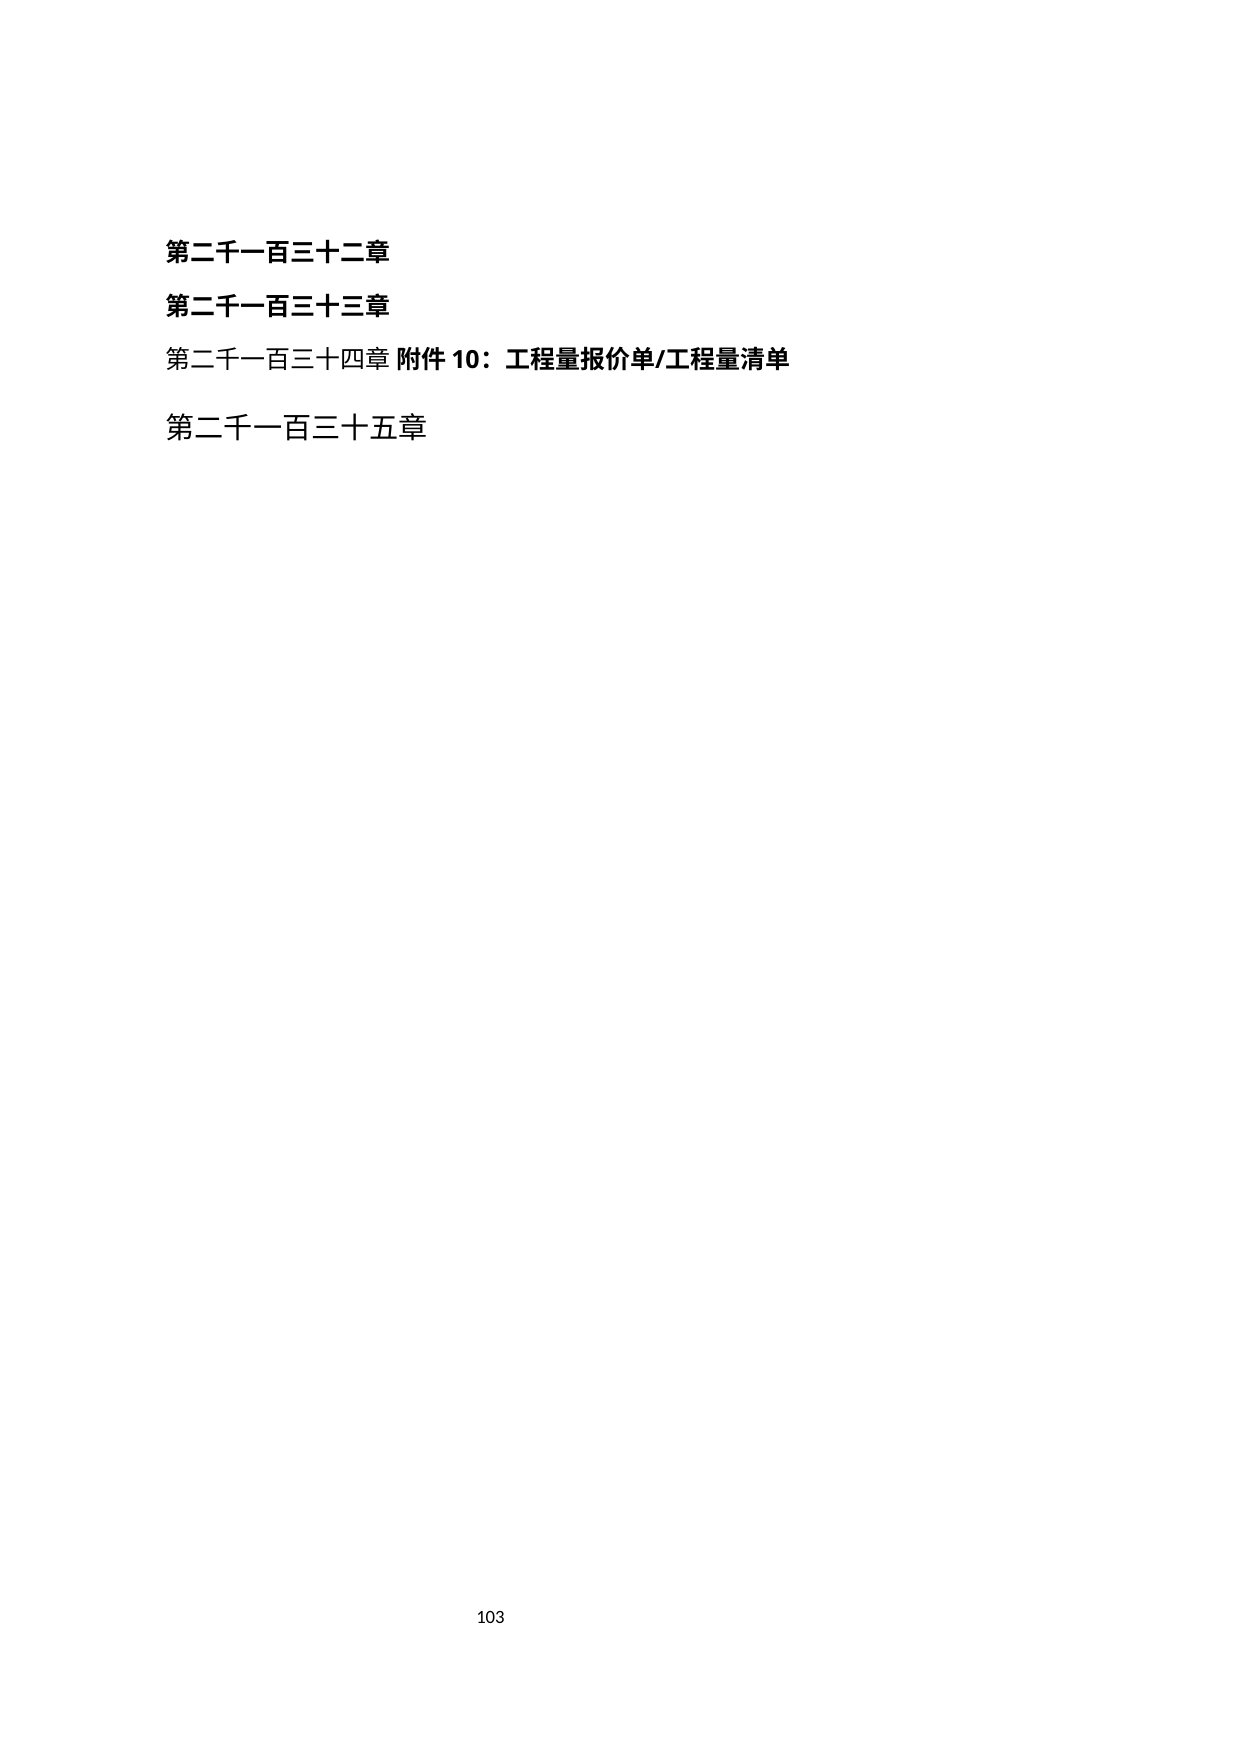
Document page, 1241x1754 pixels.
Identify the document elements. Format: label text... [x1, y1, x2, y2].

text 附件10：工程量报价单/工程量清单 [165, 339, 1087, 376]
